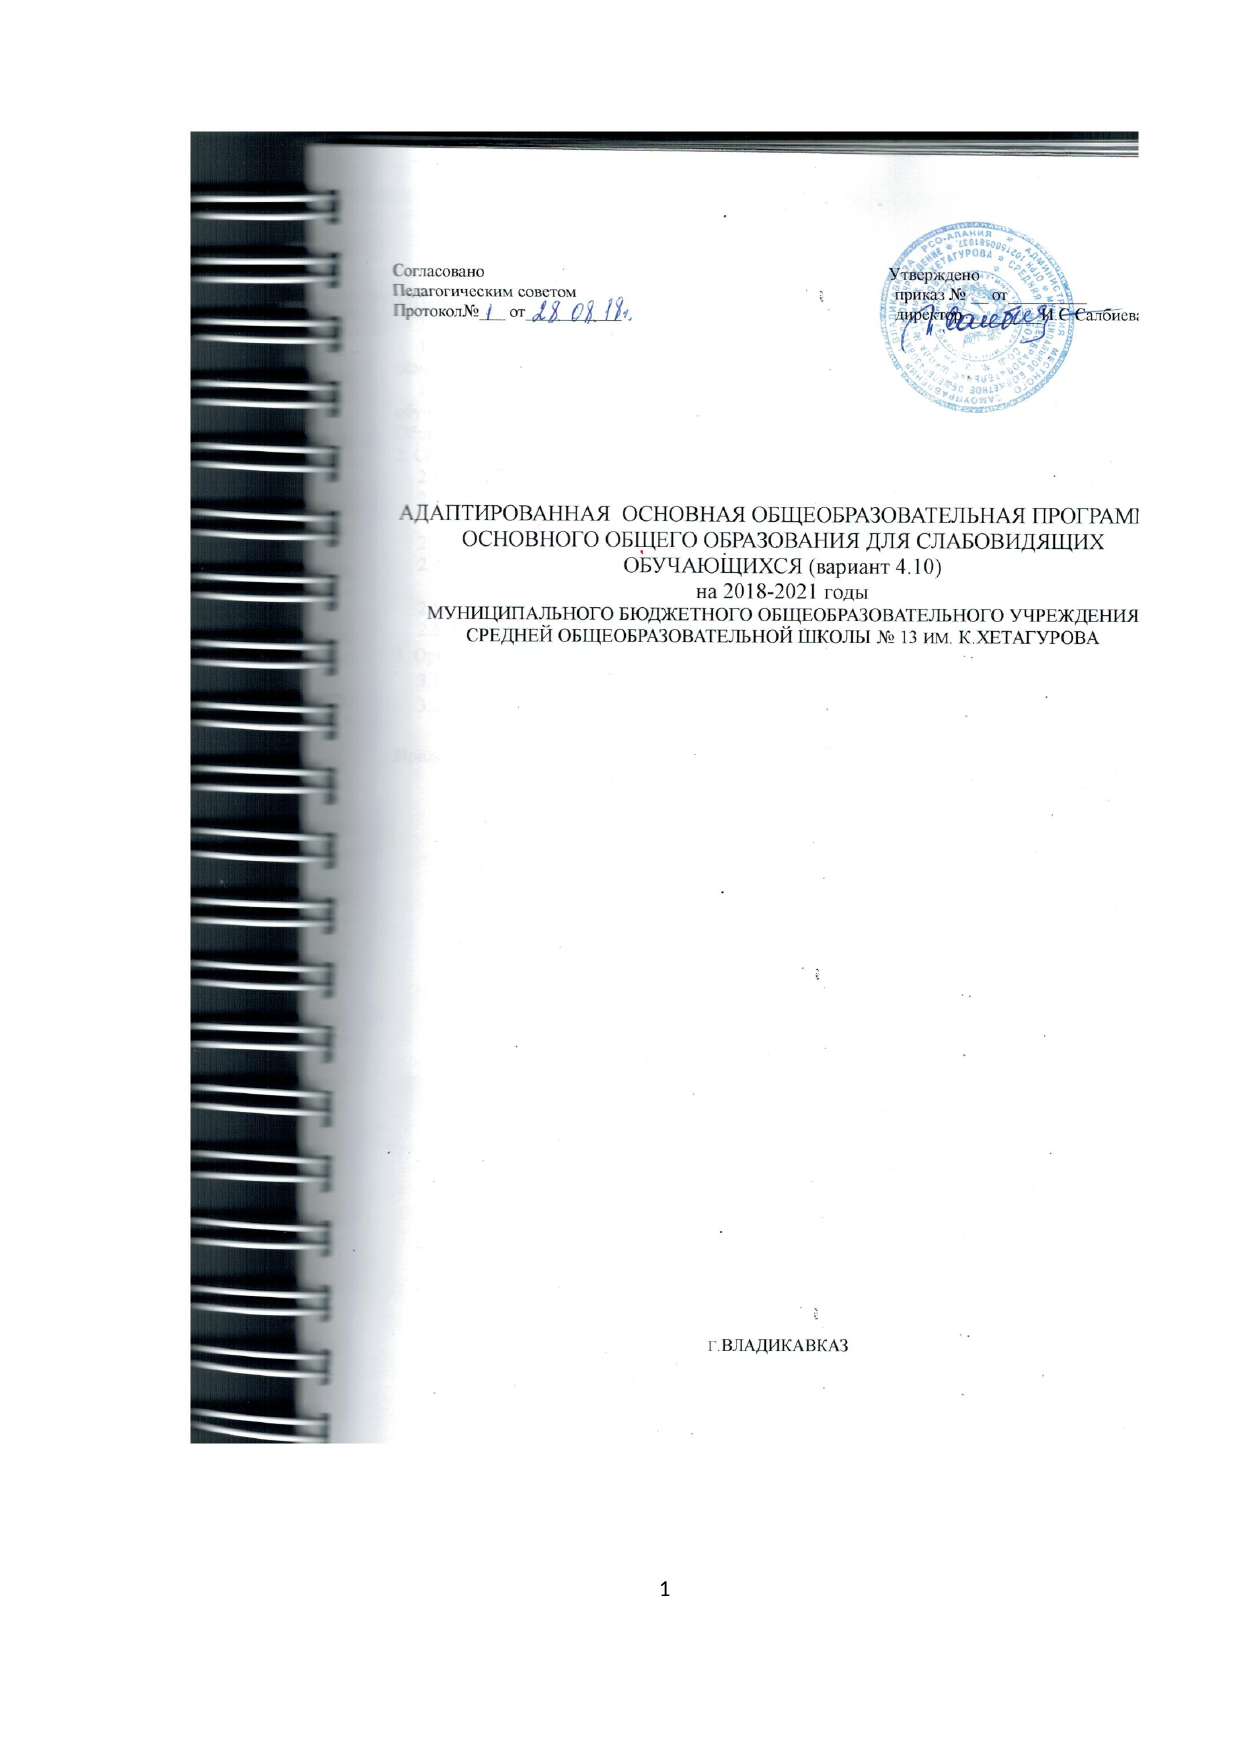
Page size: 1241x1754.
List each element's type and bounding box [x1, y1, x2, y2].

picture [177, 118, 1152, 1458]
